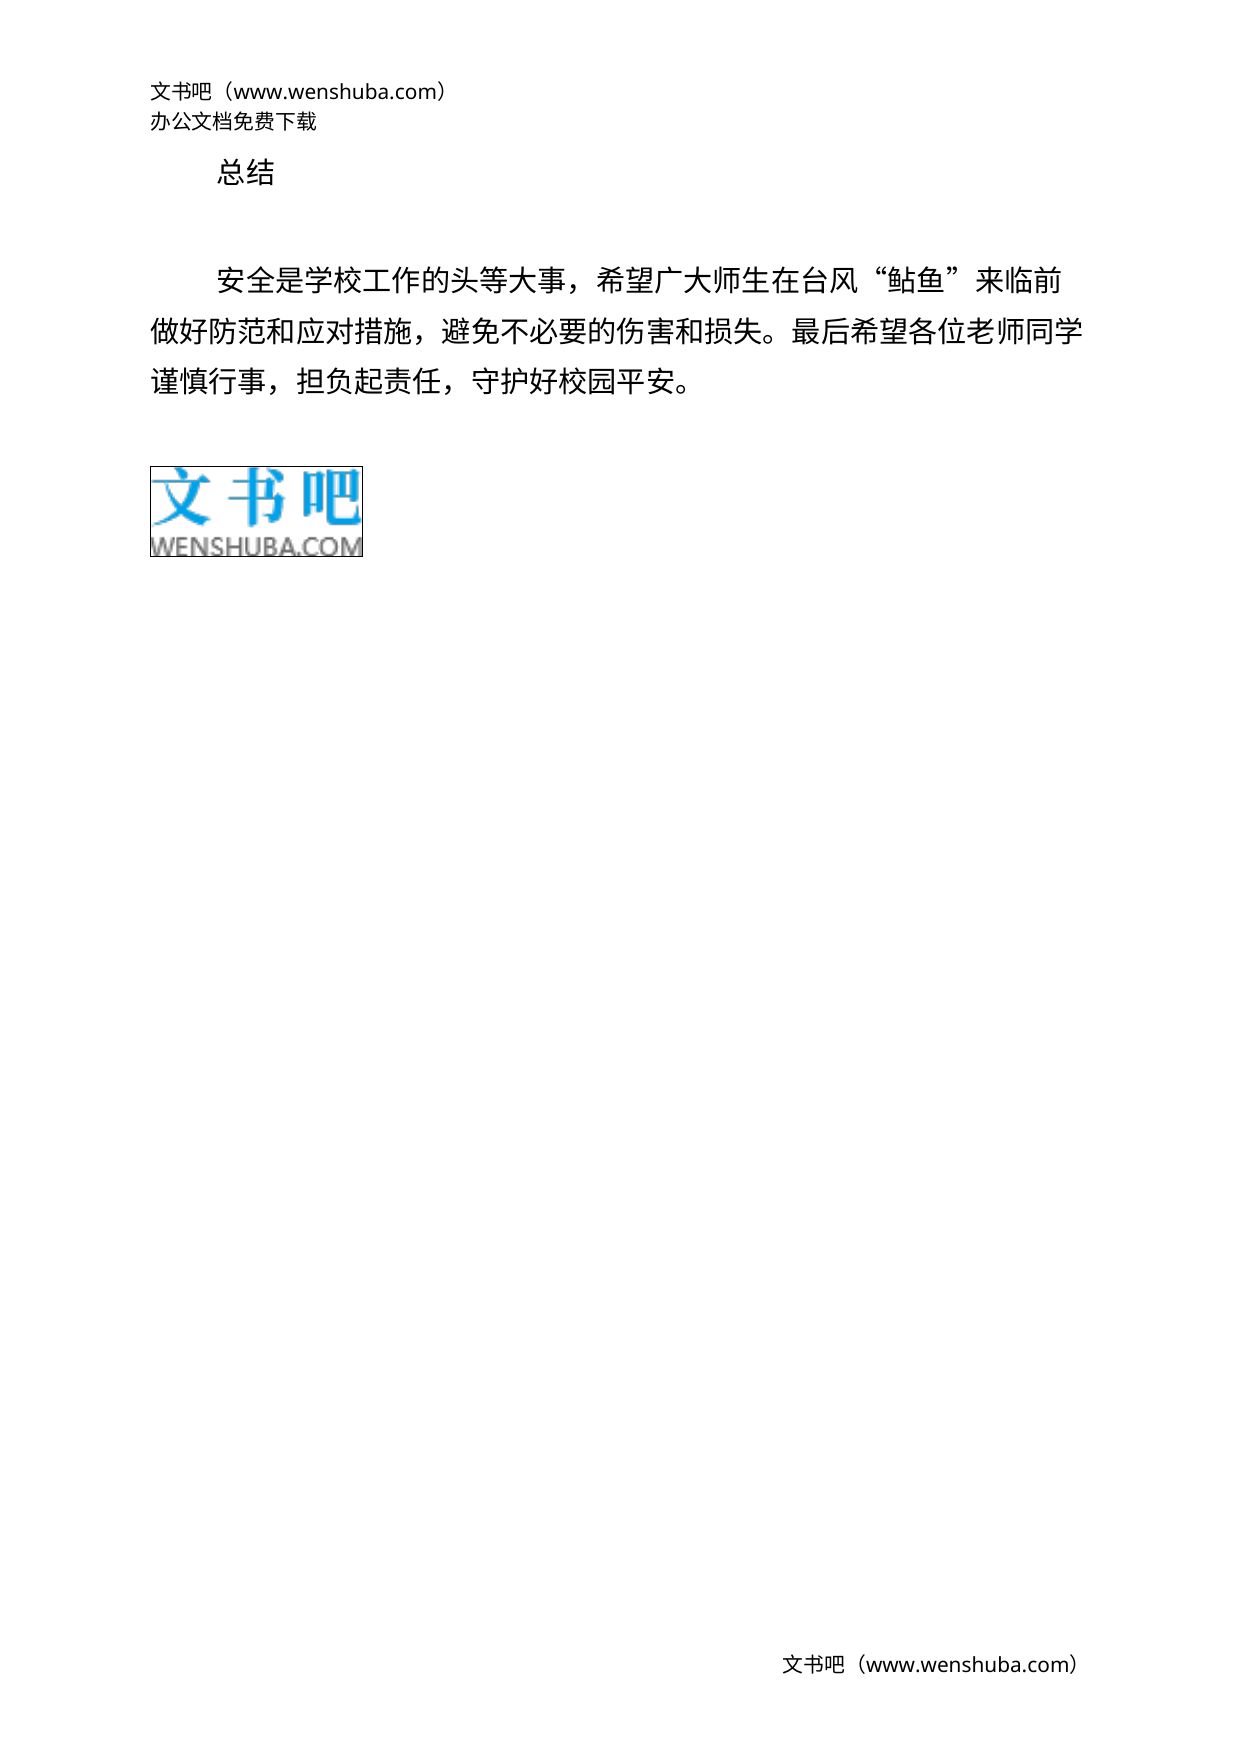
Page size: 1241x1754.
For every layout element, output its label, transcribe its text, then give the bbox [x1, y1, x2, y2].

text 安全是学校工作的头等大事，希望广大师生在台风“鲇鱼”来临前做好防范和应对措施，避免不必要的伤害和损失。最后希望各位老师同学谨慎行事，担负起责任，守护好校园平安。 [150, 258, 1090, 401]
picture [151, 467, 362, 556]
text 总结 [150, 150, 1090, 192]
